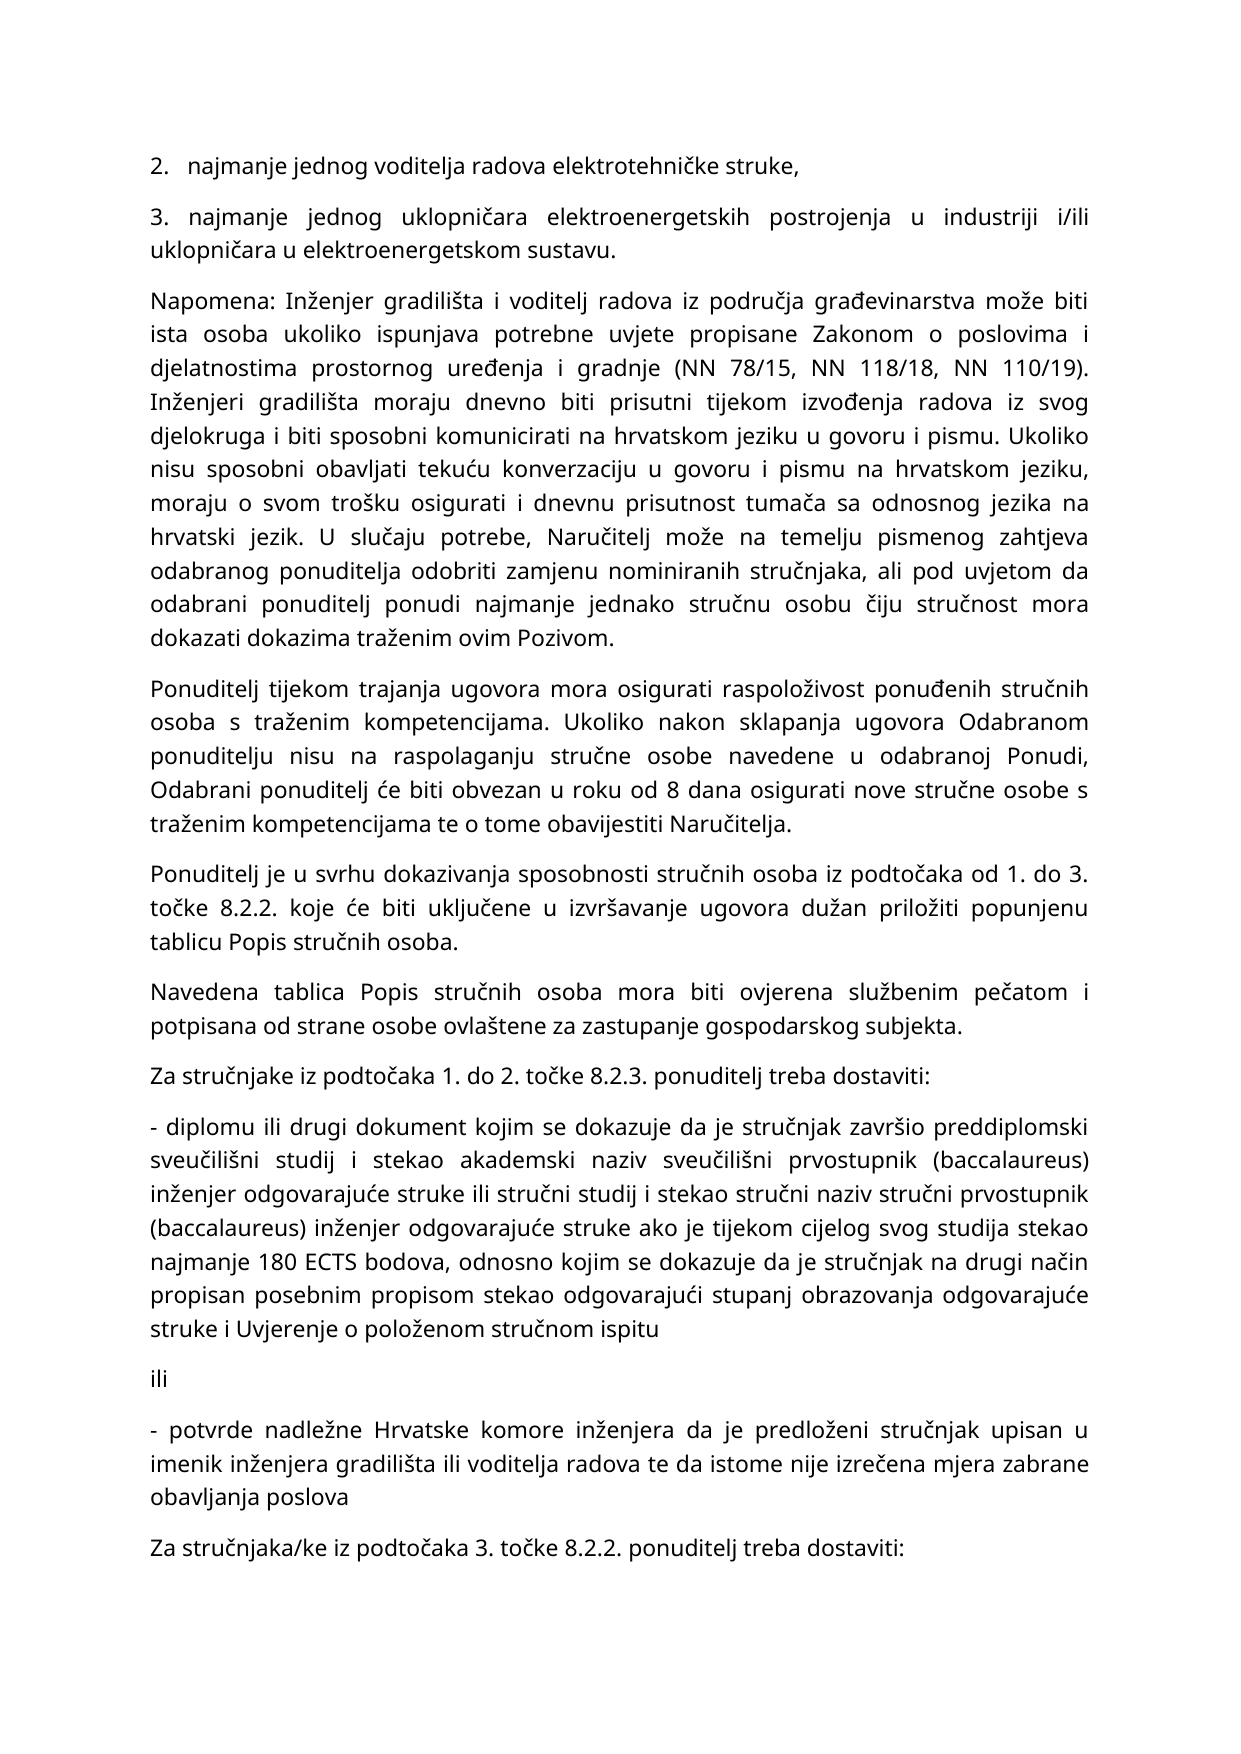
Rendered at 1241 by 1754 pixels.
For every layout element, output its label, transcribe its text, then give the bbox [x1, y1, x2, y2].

text - potvrde nadležne Hrvatske komore inženjera da je predloženi stručnjak upisan u imenik inženjera gradilišta ili voditelja radova te da istome nije izrečena mjera zabrane obavljanja poslova [150, 1414, 1090, 1512]
text Za stručnjake iz podtočaka 1. do 2. točke 8.2.3. ponuditelj treba dostaviti: [150, 1060, 1090, 1091]
text Za stručnjaka/ke iz podtočaka 3. točke 8.2.2. ponuditelj treba dostaviti: [150, 1532, 1090, 1563]
text Ponuditelj je u svrhu dokazivanja sposobnosti stručnih osoba iz podtočaka od 1. do 3. točke 8.2.2. koje će biti uključene u izvršavanje ugovora dužan priložiti popunjenu tablicu Popis stručnih osoba. [150, 858, 1090, 957]
text Ponuditelj tijekom trajanja ugovora mora osigurati raspoloživost ponuđenih stručnih osoba s traženim kompetencijama. Ukoliko nakon sklapanja ugovora Odabranom ponuditelju nisu na raspolaganju stručne osobe navedene u odabranoj Ponudi, Odabrani ponuditelj će biti obvezan u roku od 8 dana osigurati nove stručne osobe s traženim kompetencijama te o tome obavijestiti Naručitelja. [150, 672, 1090, 839]
text 2. najmanje jednog voditelja radova elektrotehničke struke, [150, 150, 1090, 181]
text ili [150, 1363, 1090, 1394]
text Napomena: Inženjer gradilišta i voditelj radova iz područja građevinarstva može biti ista osoba ukoliko ispunjava potrebne uvjete propisane Zakonom o poslovima i djelatnostima prostornog uređenja i gradnje (NN 78/15, NN 118/18, NN 110/19). Inženjeri gradilišta moraju dnevno biti prisutni tijekom izvođenja radova iz svog djelokruga i biti sposobni komunicirati na hrvatskom jeziku u govoru i pismu. Ukoliko nisu sposobni obavljati tekuću konverzaciju u govoru i pismu na hrvatskom jeziku, moraju o svom trošku osigurati i dnevnu prisutnost tumača sa odnosnog jezika na hrvatski jezik. U slučaju potrebe, Naručitelj može na temelju pismenog zahtjeva odabranog ponuditelja odobriti zamjenu nominiranih stručnjaka, ali pod uvjetom da odabrani ponuditelj ponudi najmanje jednako stručnu osobu čiju stručnost mora dokazati dokazima traženim ovim Pozivom. [150, 284, 1090, 653]
text Navedena tablica Popis stručnih osoba mora biti ovjerena službenim pečatom i potpisana od strane osobe ovlaštene za zastupanje gospodarskog subjekta. [150, 976, 1090, 1041]
text - diplomu ili drugi dokument kojim se dokazuje da je stručnjak završio preddiplomski sveučilišni studij i stekao akademski naziv sveučilišni prvostupnik (baccalaureus) inženjer odgovarajuće struke ili stručni studij i stekao stručni naziv stručni prvostupnik (baccalaureus) inženjer odgovarajuće struke ako je tijekom cijelog svog studija stekao najmanje 180 ECTS bodova, odnosno kojim se dokazuje da je stručnjak na drugi način propisan posebnim propisom stekao odgovarajući stupanj obrazovanja odgovarajuće struke i Uvjerenje o položenom stručnom ispitu [150, 1110, 1090, 1344]
text 3. najmanje jednog uklopničara elektroenergetskih postrojenja u industriji i/ili uklopničara u elektroenergetskom sustavu. [150, 200, 1090, 265]
